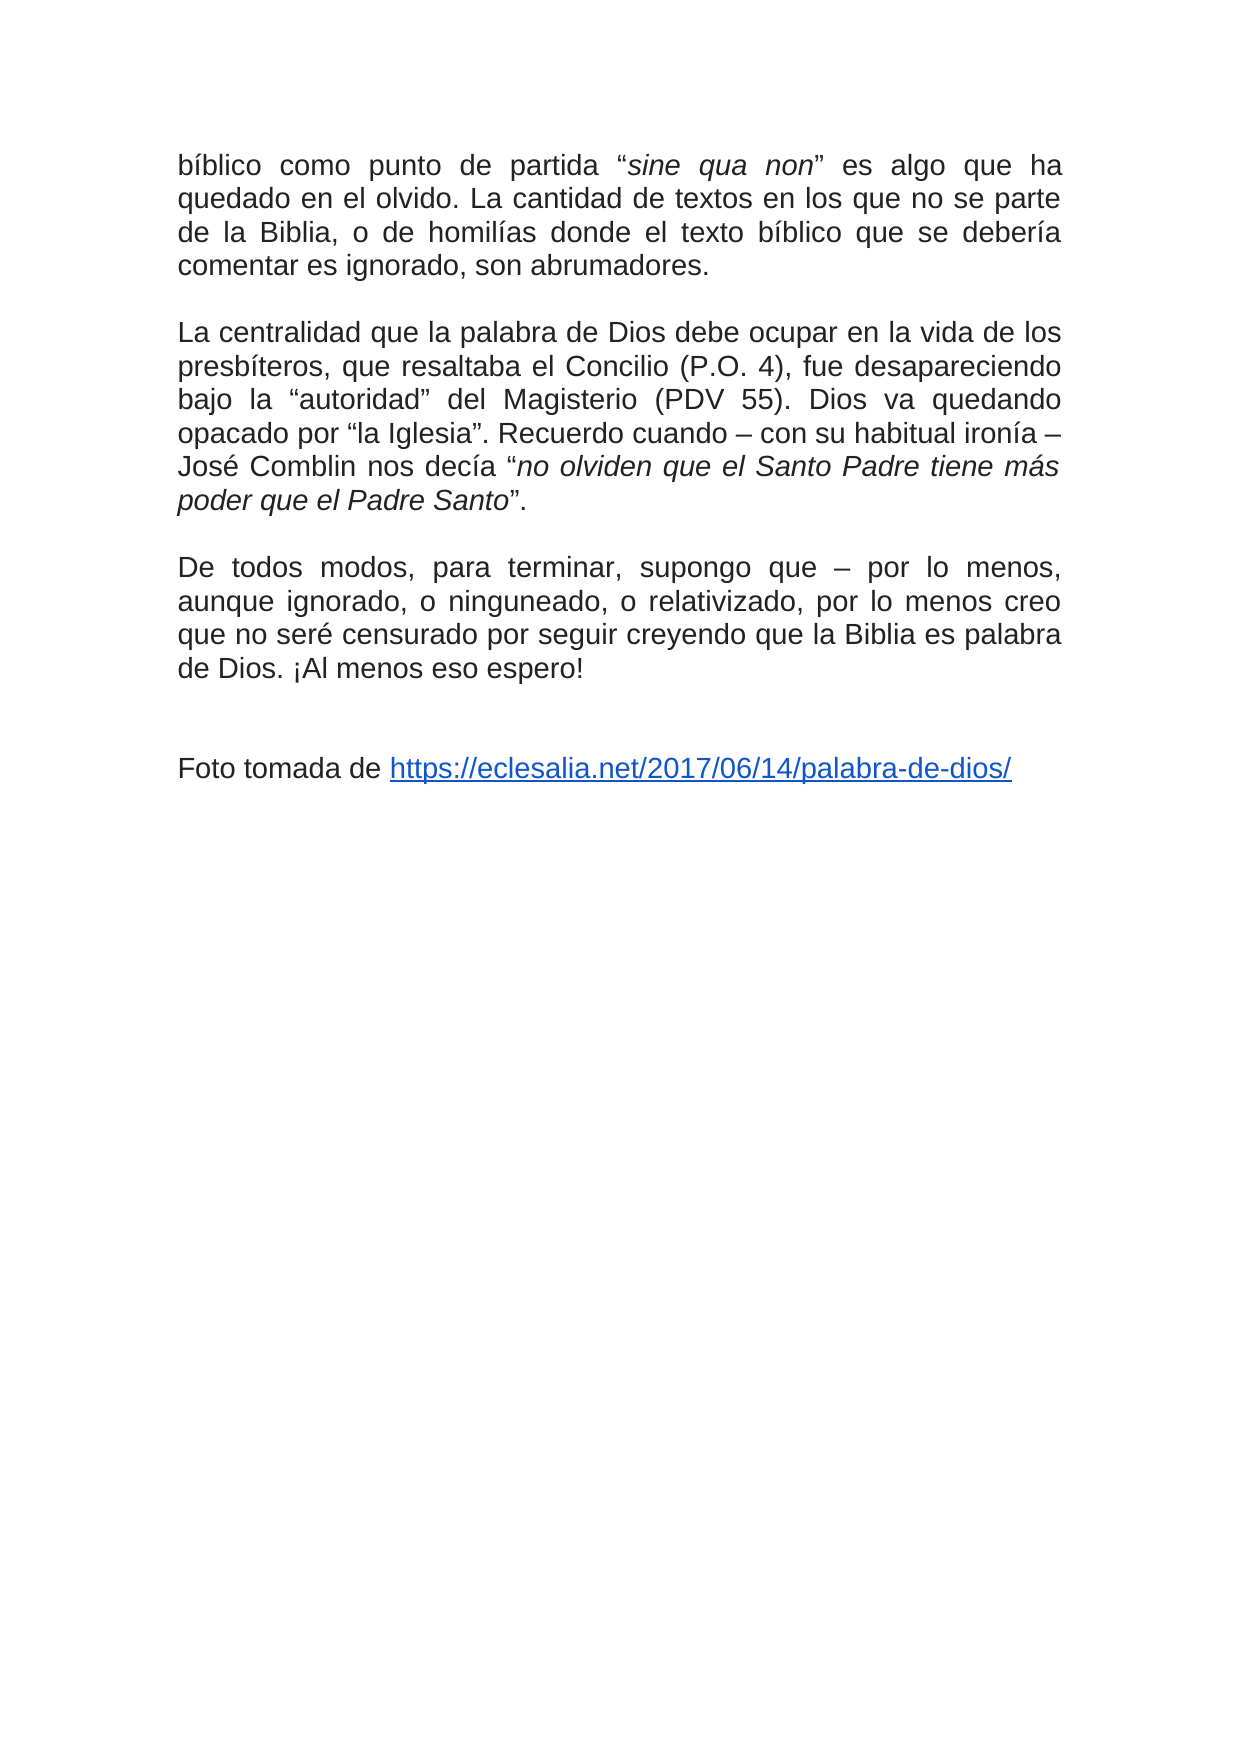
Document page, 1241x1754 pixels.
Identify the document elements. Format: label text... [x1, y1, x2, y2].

text La centralidad que la palabra de Dios debe ocupar en la vida de los presbíteros, que resaltaba el Concilio (P.O. 4), fue desapareciendo bajo la “autoridad” del Magisterio (PDV 55). Dios va quedando opacado por “la Iglesia”. Recuerdo cuando – con su habitual ironía – José Comblin nos decía “no olviden que el Santo Padre tiene más poder que el Padre Santo”. [177, 315, 1063, 517]
text Foto tomada de https://eclesalia.net/2017/06/14/palabra-de-dios/ [177, 751, 1063, 785]
text De todos modos, para terminar, supongo que – por lo menos, aunque ignorado, o ninguneado, o relativizado, por lo menos creo que no seré censurado por seguir creyendo que la Biblia es palabra de Dios. ¡Al menos eso espero! [177, 550, 1063, 684]
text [177, 148, 1063, 282]
